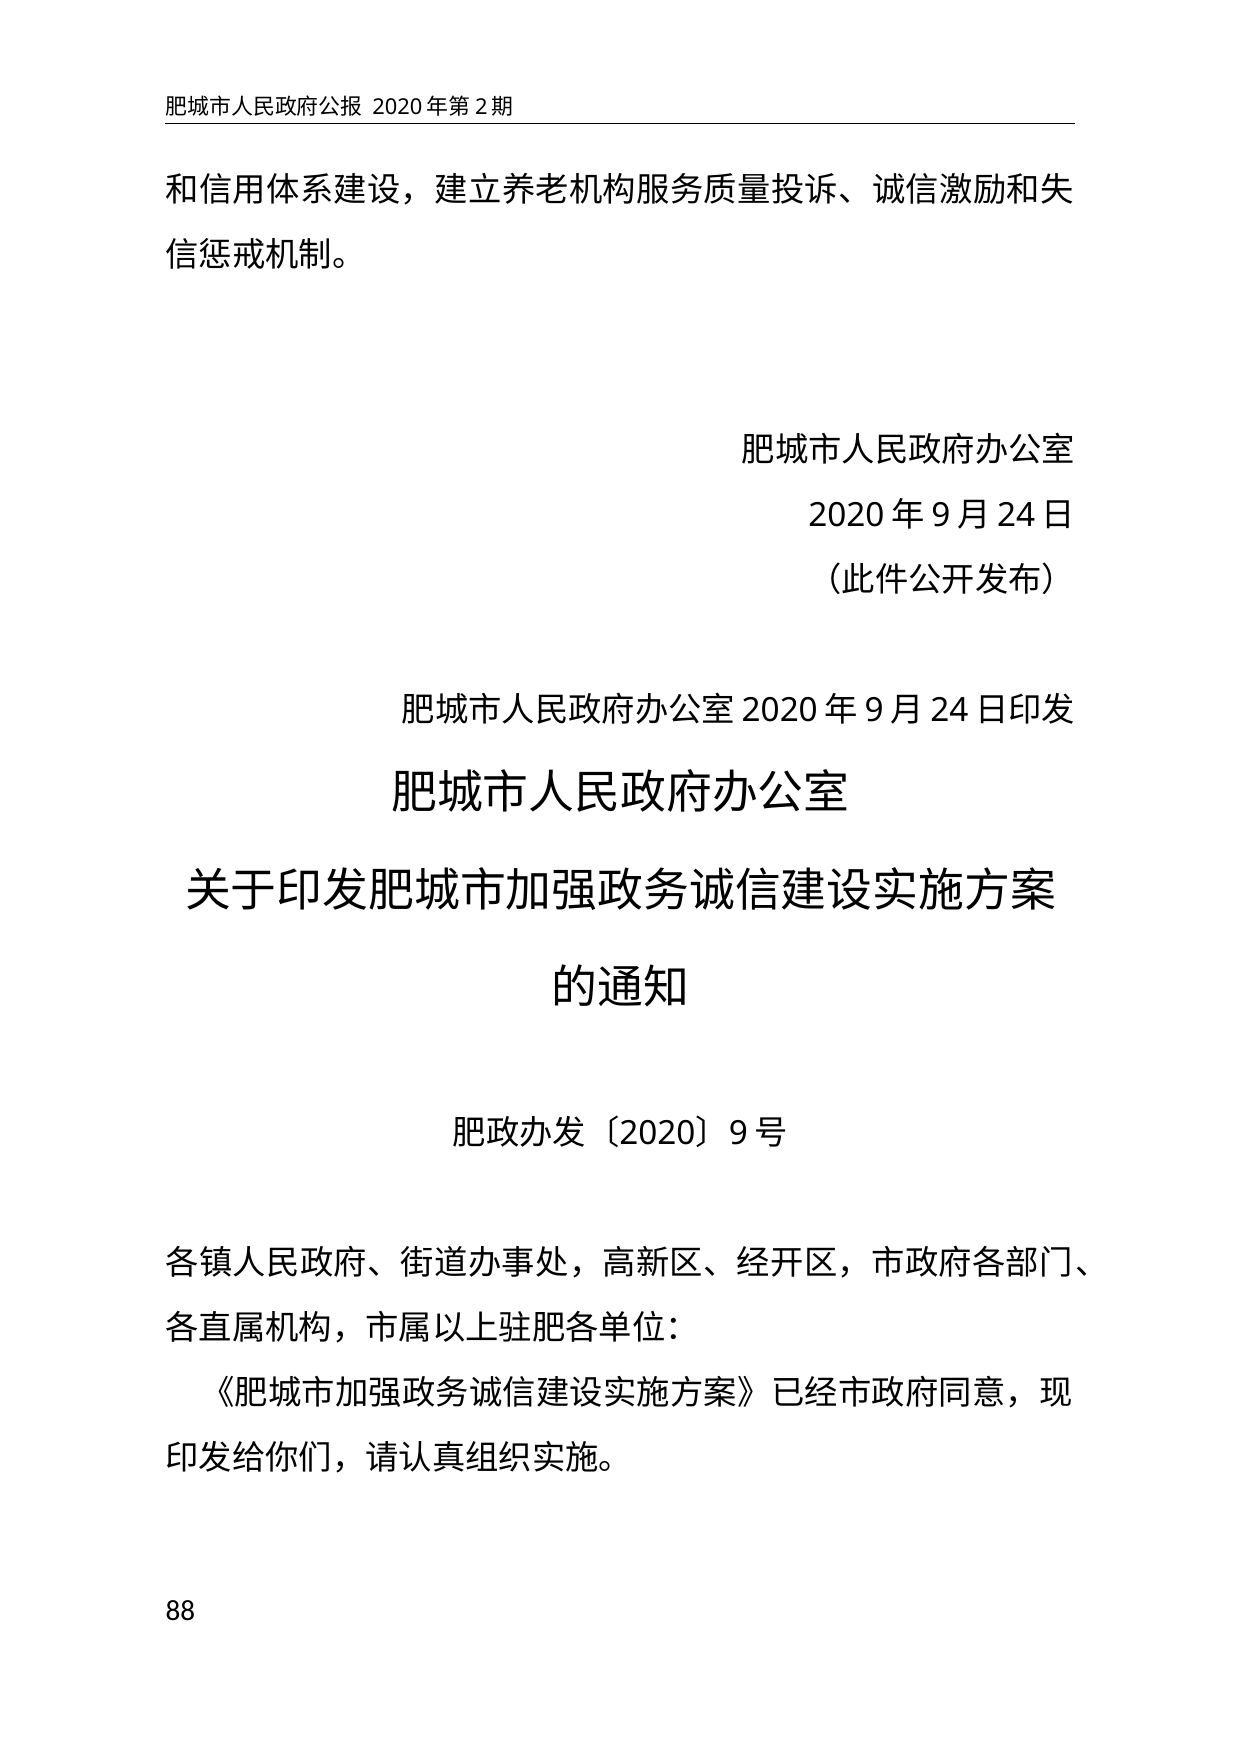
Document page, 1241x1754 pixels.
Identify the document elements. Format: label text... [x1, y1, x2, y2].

text 肥政办发〔2020〕9号 [165, 1097, 1075, 1162]
text 肥城市人民政府办公室2020年9月24日印发 [165, 675, 1075, 740]
text 肥城市人民政府办公室 [165, 740, 1075, 837]
text 《肥城市加强政务诚信建设实施方案》已经市政府同意，现印发给你们，请认真组织实施。 [165, 1357, 1075, 1487]
text 2020年9月24日 [165, 480, 1075, 545]
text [165, 155, 1075, 285]
text 肥城市人民政府办公室 [165, 415, 1075, 480]
text 各镇人民政府、街道办事处，高新区、经开区，市政府各部门、各直属机构，市属以上驻肥各单位： [165, 1227, 1075, 1357]
text 关于印发肥城市加强政务诚信建设实施方案的通知 [165, 837, 1075, 1032]
text （此件公开发布） [165, 545, 1075, 610]
